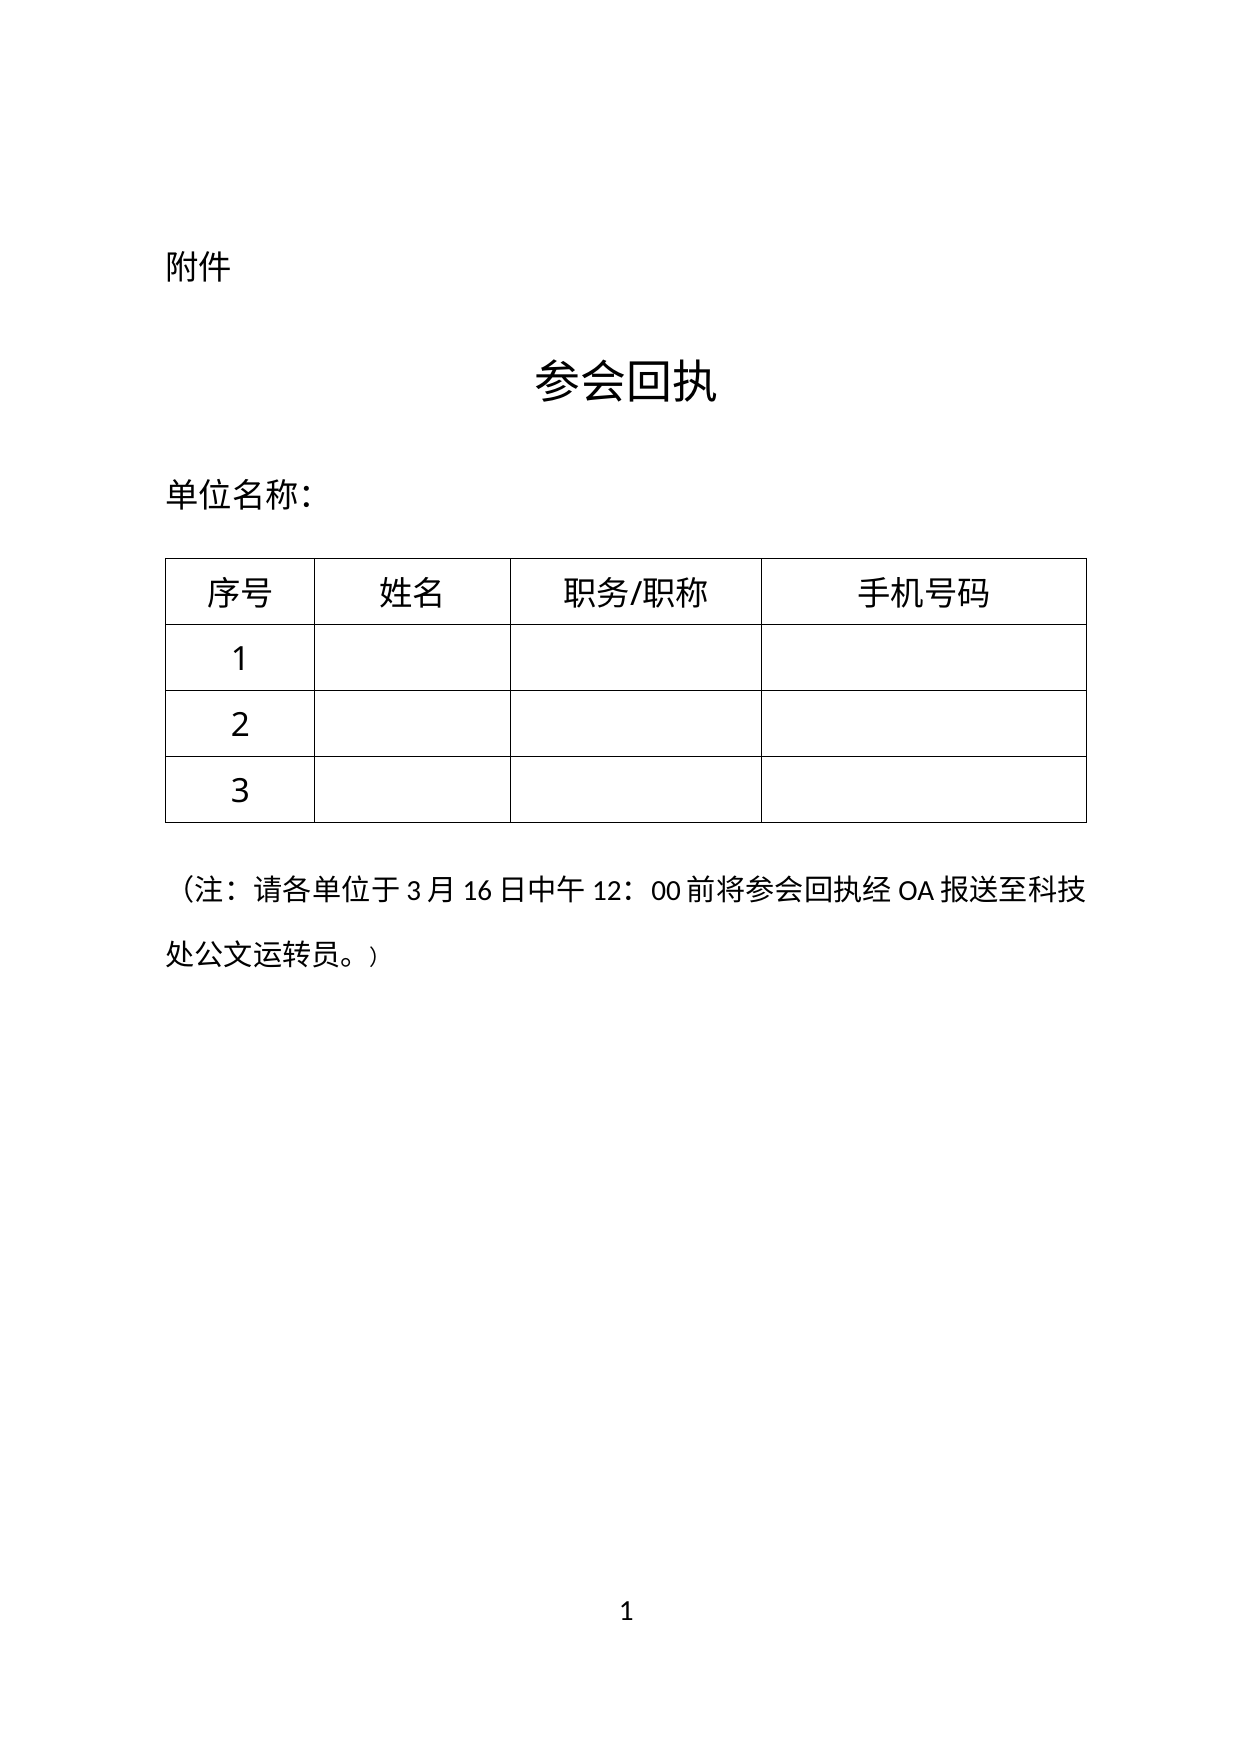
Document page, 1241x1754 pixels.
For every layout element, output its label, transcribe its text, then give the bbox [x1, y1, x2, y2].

table_cell [762, 691, 1086, 756]
table_cell 1 [166, 625, 314, 690]
table_header 姓名 [315, 559, 510, 624]
table_cell [315, 757, 510, 822]
table_cell [762, 757, 1086, 822]
table_cell [315, 625, 510, 690]
table_cell [762, 625, 1086, 690]
table_cell [511, 625, 761, 690]
text 参会回执 [165, 330, 1087, 428]
table_cell [511, 757, 761, 822]
table_header 手机号码 [762, 559, 1086, 624]
table_cell 3 [166, 757, 314, 822]
table_header 职务/职称 [511, 559, 761, 624]
text 单位名称： [165, 460, 1087, 525]
table_header 序号 [166, 559, 314, 624]
table_cell [315, 691, 510, 756]
text 附件 [165, 233, 1087, 298]
table_cell 2 [166, 691, 314, 756]
text （注：请各单位于3月16日中午12：00前将参会回执经OA报送至科技处公文运转员。） [165, 856, 1087, 986]
table_cell [511, 691, 761, 756]
